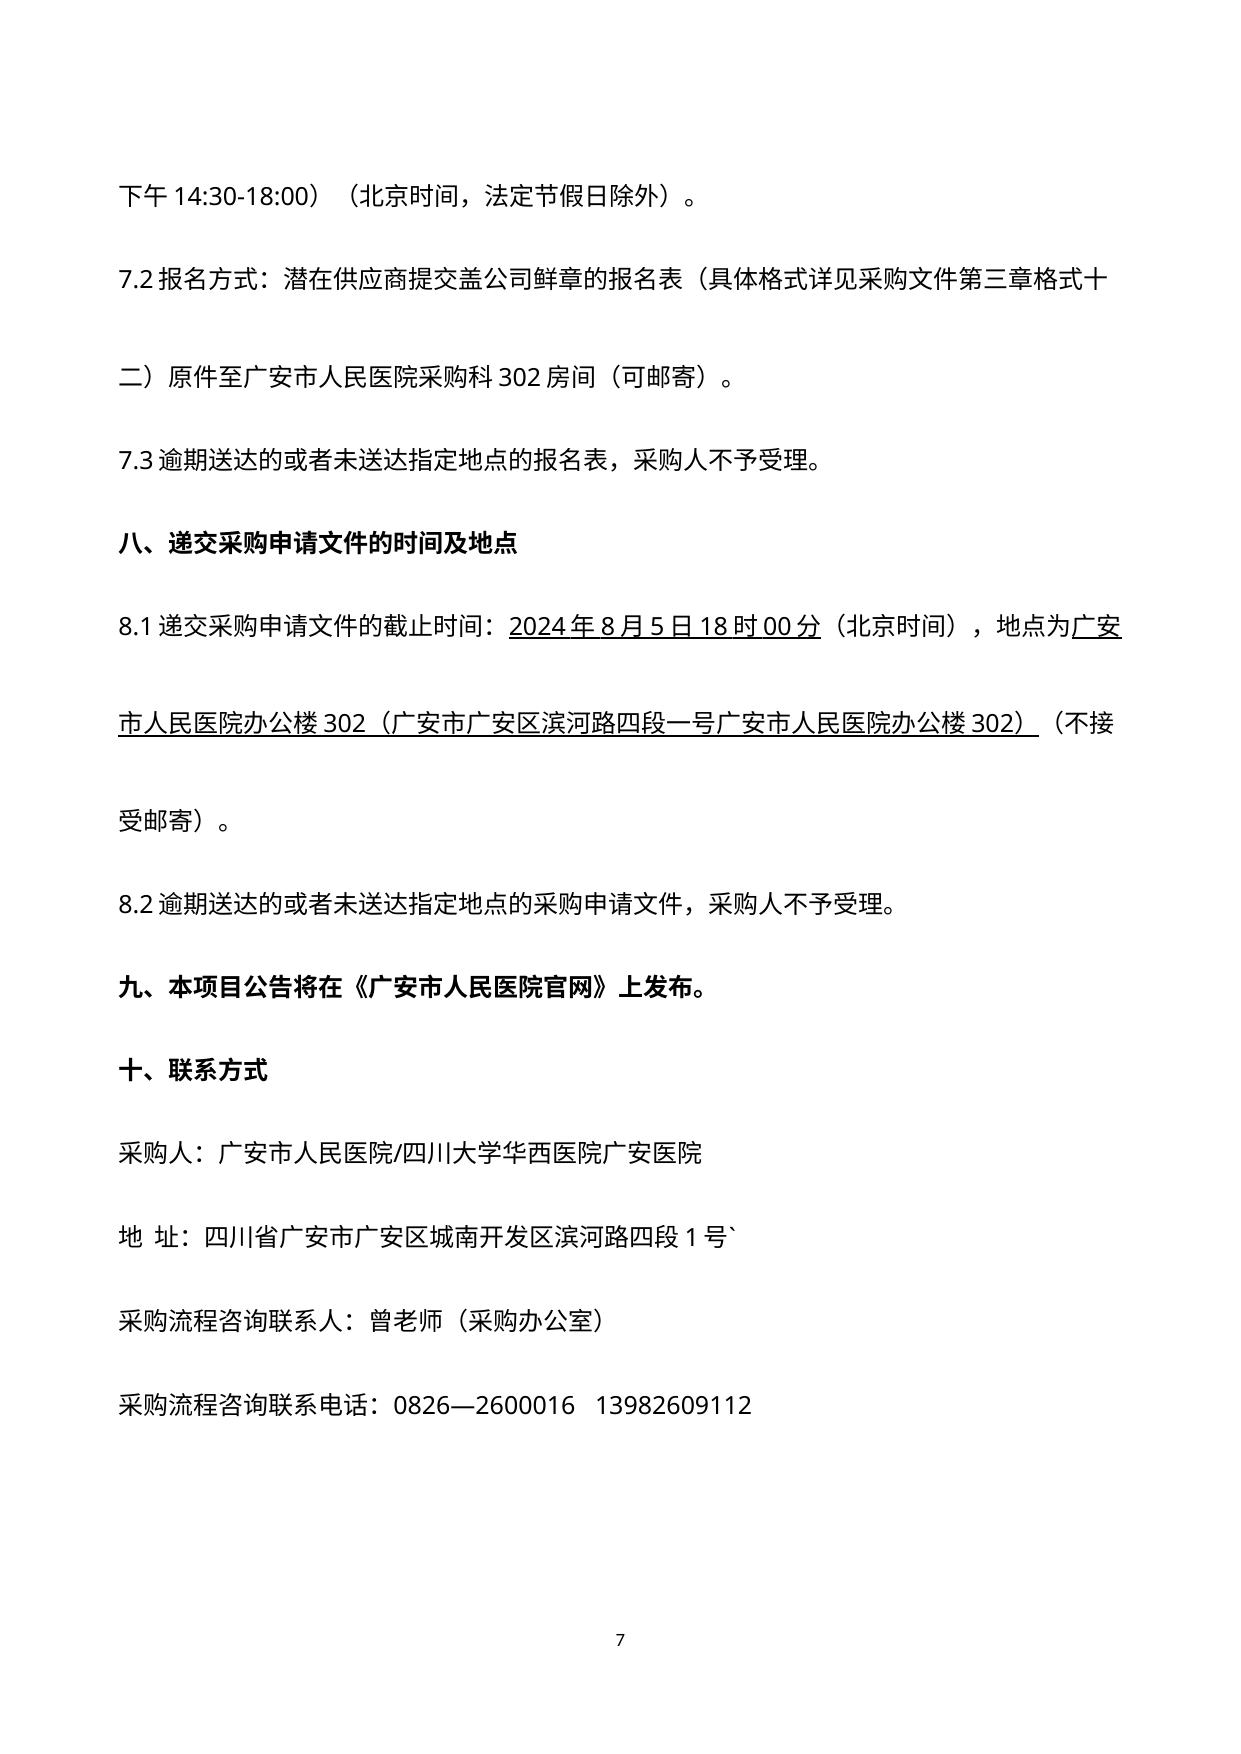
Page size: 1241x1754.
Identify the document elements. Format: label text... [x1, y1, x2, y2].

text 8.1递交采购申请文件的截止时间：2024年8月5日18时00分（北京时间），地点为广安市人民医院办公楼302（广安市广安区滨河路四段一号广安市人民医院办公楼302）（不接受邮寄）。 [118, 592, 1138, 852]
text 十、联系方式 [118, 1036, 1122, 1101]
text 地 址：四川省广安市广安区城南开发区滨河路四段1号` [118, 1203, 1124, 1268]
text 采购流程咨询联系电话：0826—2600016 13982609112 [118, 1371, 1124, 1436]
text 采购人：广安市人民医院/四川大学华西医院广安医院 [118, 1119, 1124, 1184]
text 九、本项目公告将在《广安市人民医院官网》上发布。 [118, 953, 1122, 1018]
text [118, 162, 1124, 227]
text 采购流程咨询联系人：曾老师（采购办公室） [118, 1287, 1124, 1352]
text 7.2报名方式：潜在供应商提交盖公司鲜章的报名表（具体格式详见采购文件第三章格式十二）原件至广安市人民医院采购科302房间（可邮寄）。 [118, 245, 1124, 408]
text 8.2逾期送达的或者未送达指定地点的采购申请文件，采购人不予受理。 [118, 870, 1136, 935]
text 7.3逾期送达的或者未送达指定地点的报名表，采购人不予受理。 [118, 426, 1124, 491]
text 八、递交采购申请文件的时间及地点 [118, 509, 1122, 574]
